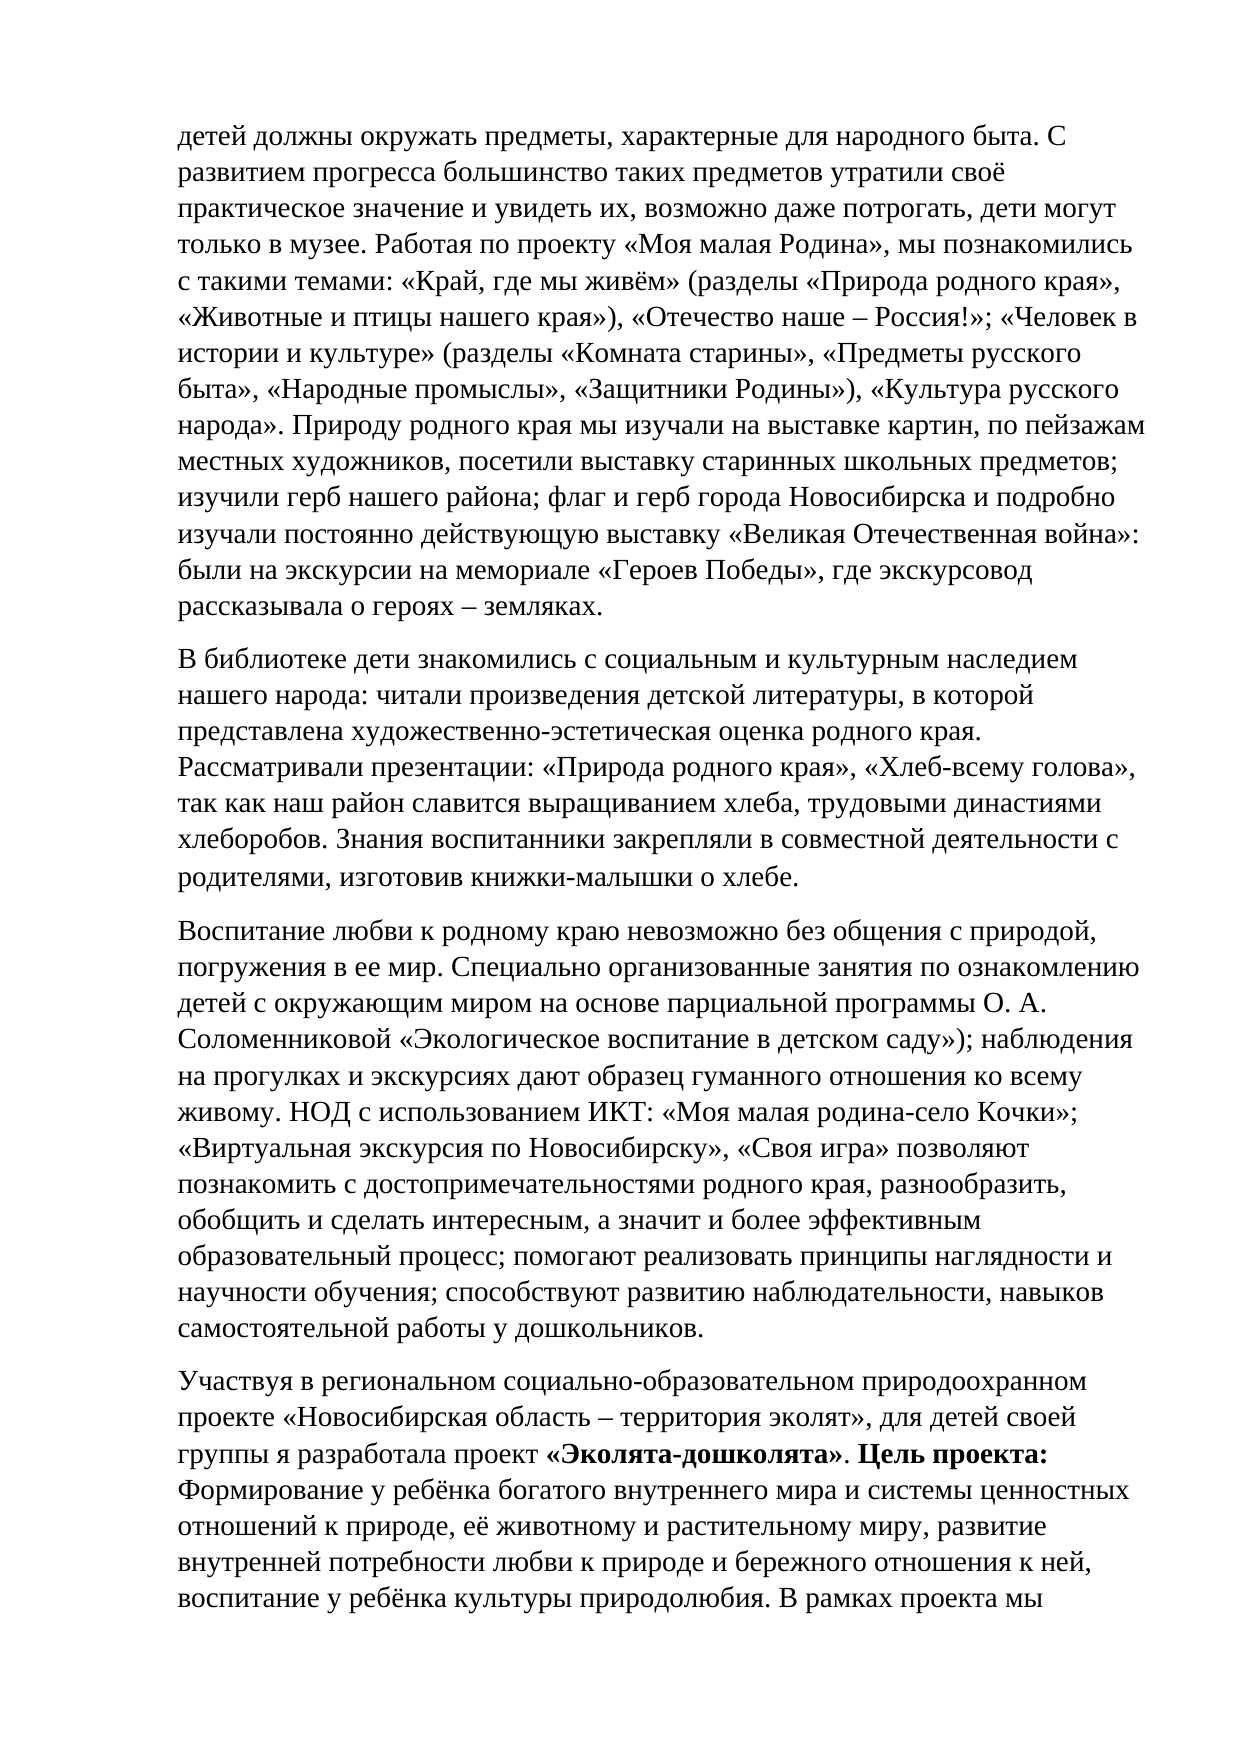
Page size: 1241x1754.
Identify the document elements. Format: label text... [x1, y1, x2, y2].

text В библиотеке дети знакомились с социальным и культурным наследием нашего народа: читали произведения детской литературы, в которой представлена художественно-эстетическая оценка родного края. Рассматривали презентации: «Природа родного края», «Хлеб-всему голова», так как наш район славится выращиванием хлеба, трудовыми династиями хлеборобов. Знания воспитанники закрепляли в совместной деятельности с родителями, изготовив книжки-малышки о хлебе. [177, 641, 1152, 893]
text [177, 118, 1152, 622]
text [177, 1363, 1152, 1614]
text Воспитание любви к родному краю невозможно без общения с природой, погружения в ее мир. Специально организованные занятия по ознакомлению детей с окружающим миром на основе парциальной программы О. А. Соломенниковой «Экологическое воспитание в детском саду»); наблюдения на прогулках и экскурсиях дают образец гуманного отношения ко всему живому. НОД с использованием ИКТ: «Моя малая родина-село Кочки»; «Виртуальная экскурсия по Новосибирску», «Своя игра» позволяют познакомить с достопримечательностями родного края, разнообразить, обобщить и сделать интересным, а значит и более эффективным образовательный процесс; помогают реализовать принципы наглядности и научности обучения; способствуют развитию наблюдательности, навыков самостоятельной работы у дошкольников. [177, 913, 1152, 1344]
